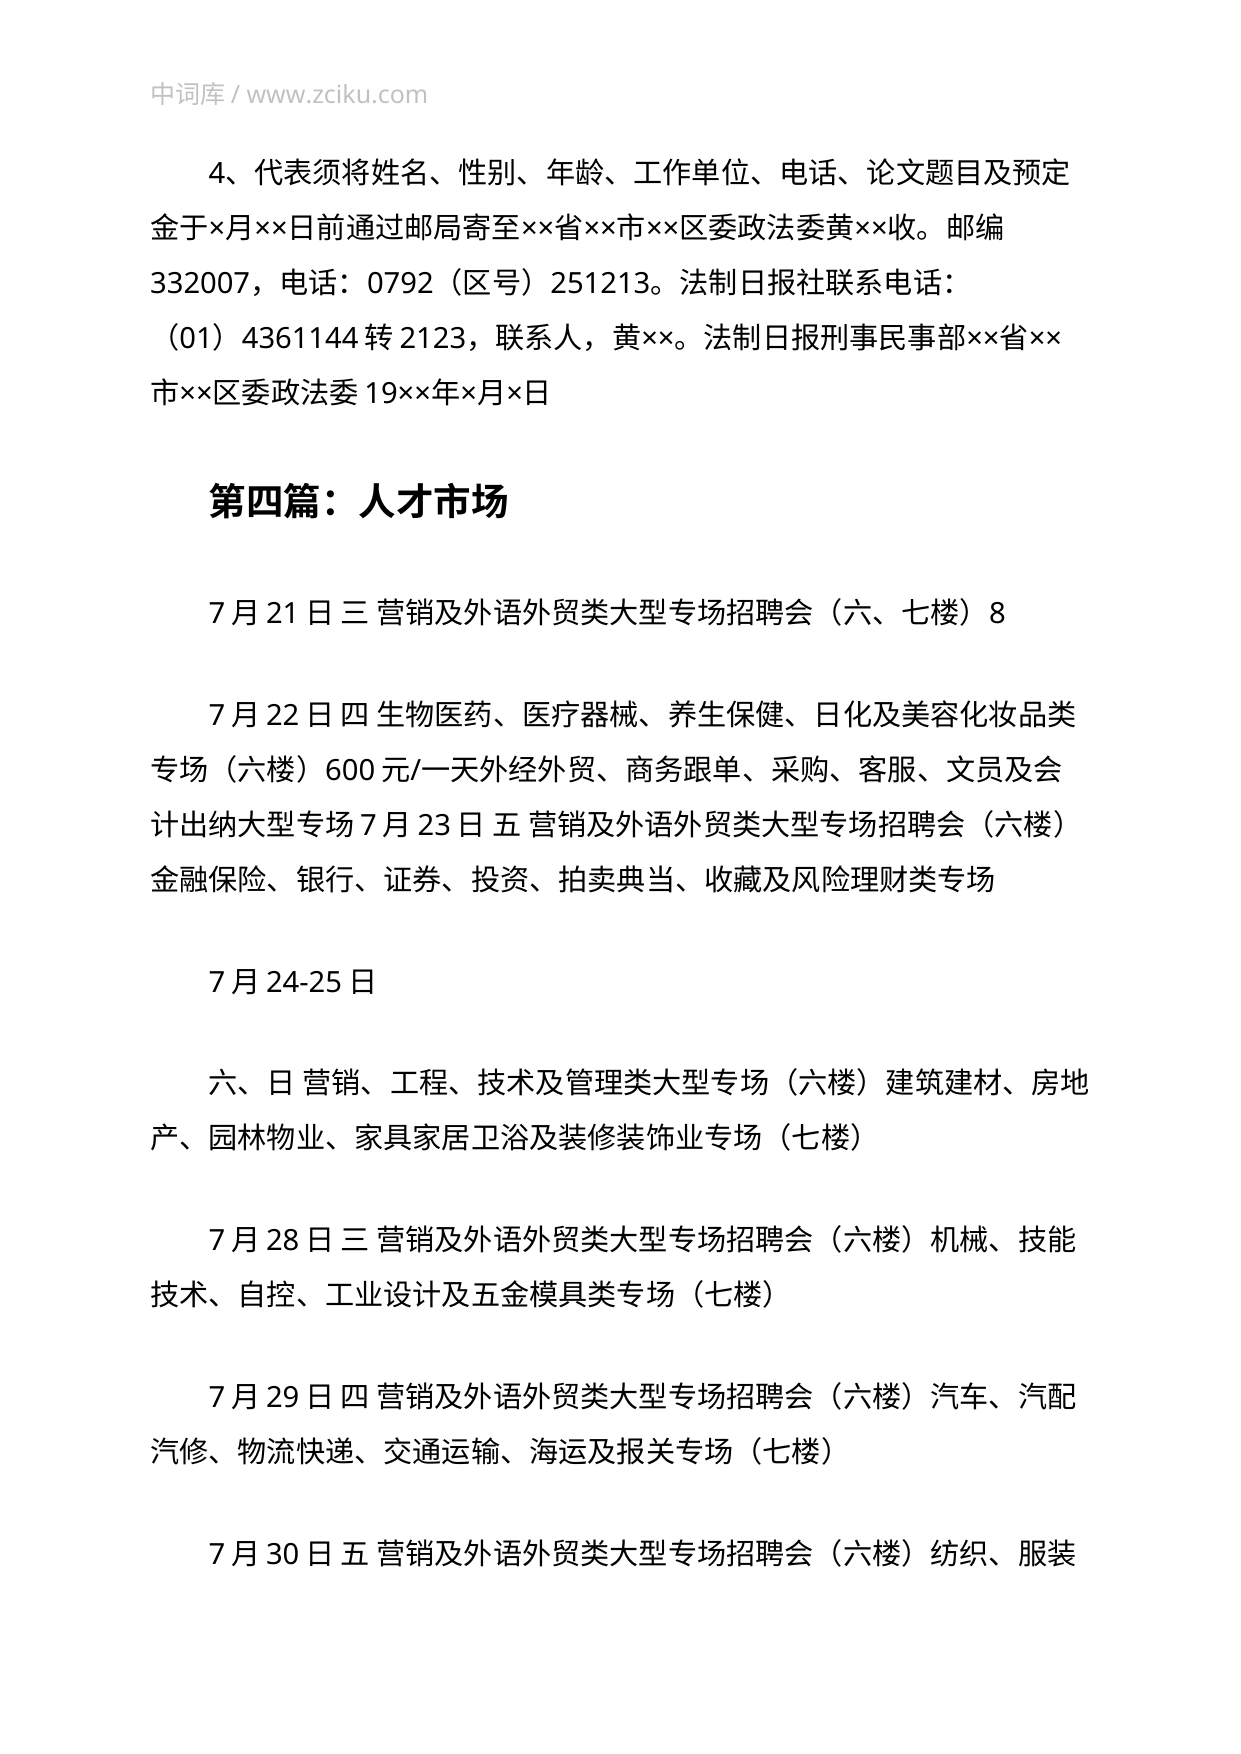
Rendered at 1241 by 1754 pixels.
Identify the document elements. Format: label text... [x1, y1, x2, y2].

text 7月21日 三 营销及外语外贸类大型专场招聘会（六、七楼）8 [150, 589, 1090, 632]
text 4、代表须将姓名、性别、年龄、工作单位、电话、论文题目及预定金于×月××日前通过邮局寄至××省××市××区委政法委黄××收。邮编332007，电话：0792（区号）251213。法制日报社联系电话：（01）4361144转2123，联系人，黄××。法制日报刑事民事部××省××市××区委政法委19××年×月×日 [150, 150, 1090, 412]
text 六、日 营销、工程、技术及管理类大型专场（六楼）建筑建材、房地产、园林物业、家具家居卫浴及装修装饰业专场（七楼） [150, 1060, 1090, 1157]
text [150, 1530, 1090, 1573]
text 7月22日 四 生物医药、医疗器械、养生保健、日化及美容化妆品类专场（六楼）600元/一天外经外贸、商务跟单、采购、客服、文员及会计出纳大型专场7月23日 五 营销及外语外贸类大型专场招聘会（六楼）金融保险、银行、证券、投资、拍卖典当、收藏及风险理财类专场 [150, 691, 1090, 899]
text 7月24-25日 [150, 958, 1090, 1001]
text 7月28日 三 营销及外语外贸类大型专场招聘会（六楼）机械、技能技术、自控、工业设计及五金模具类专场（七楼） [150, 1217, 1090, 1314]
text 7月29日 四 营销及外语外贸类大型专场招聘会（六楼）汽车、汽配汽修、物流快递、交通运输、海运及报关专场（七楼） [150, 1373, 1090, 1471]
text 第四篇：人才市场 [150, 472, 1090, 526]
